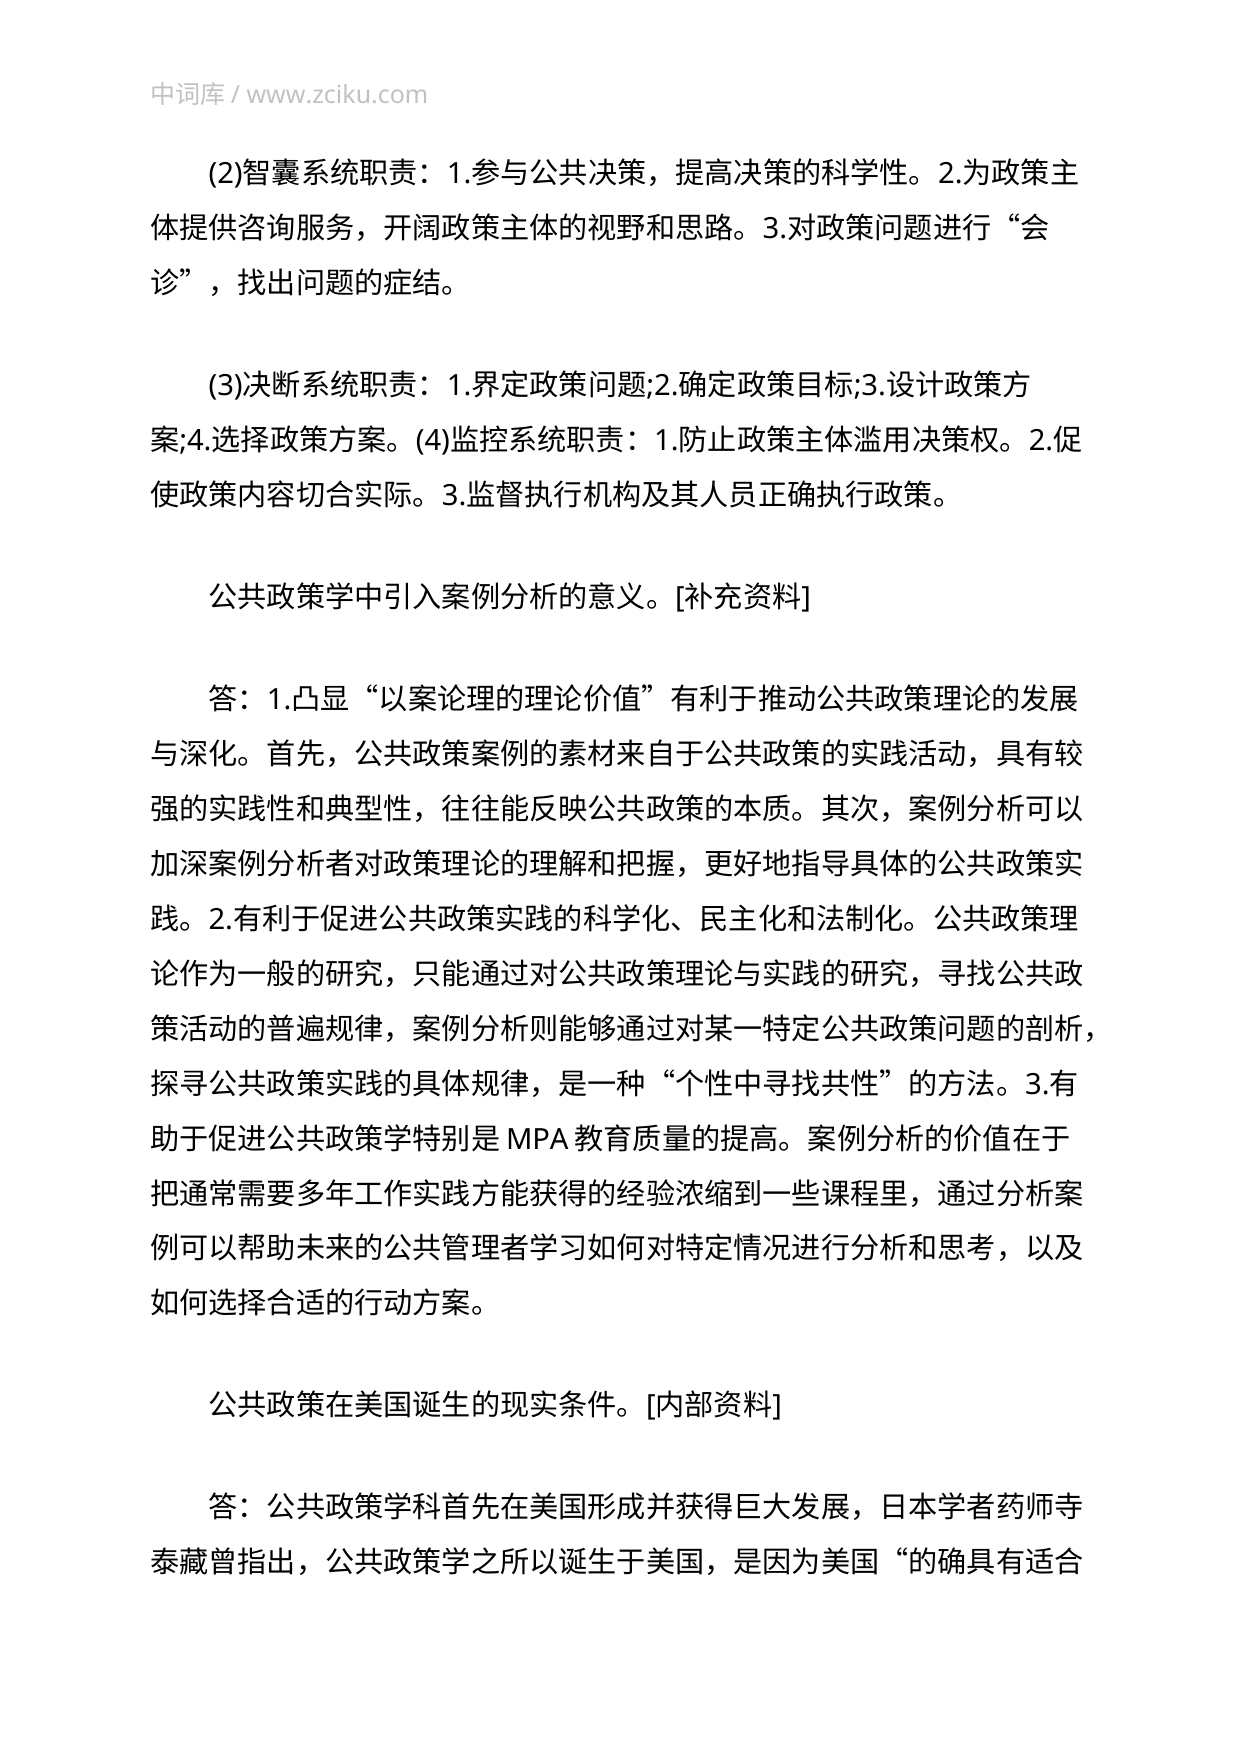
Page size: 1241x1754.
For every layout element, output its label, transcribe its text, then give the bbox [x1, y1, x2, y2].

text (2)智囊系统职责：1.参与公共决策，提高决策的科学性。2.为政策主体提供咨询服务，开阔政策主体的视野和思路。3.对政策问题进行“会诊”，找出问题的症结。 [150, 150, 1090, 302]
text 公共政策学中引入案例分析的意义。[补充资料] [150, 574, 1090, 616]
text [150, 1484, 1090, 1581]
text 公共政策在美国诞生的现实条件。[内部资料] [150, 1382, 1090, 1424]
text 答：1.凸显“以案论理的理论价值”有利于推动公共政策理论的发展与深化。首先，公共政策案例的素材来自于公共政策的实践活动，具有较强的实践性和典型性，往往能反映公共政策的本质。其次，案例分析可以加深案例分析者对政策理论的理解和把握，更好地指导具体的公共政策实践。2.有利于促进公共政策实践的科学化、民主化和法制化。公共政策理论作为一般的研究，只能通过对公共政策理论与实践的研究，寻找公共政策活动的普遍规律，案例分析则能够通过对某一特定公共政策问题的剖析，探寻公共政策实践的具体规律，是一种“个性中寻找共性”的方法。3.有助于促进公共政策学特别是MPA教育质量的提高。案例分析的价值在于把通常需要多年工作实践方能获得的经验浓缩到一些课程里，通过分析案例可以帮助未来的公共管理者学习如何对特定情况进行分析和思考，以及如何选择合适的行动方案。 [150, 676, 1090, 1322]
text (3)决断系统职责：1.界定政策问题;2.确定政策目标;3.设计政策方案;4.选择政策方案。(4)监控系统职责：1.防止政策主体滥用决策权。2.促使政策内容切合实际。3.监督执行机构及其人员正确执行政策。 [150, 362, 1090, 514]
